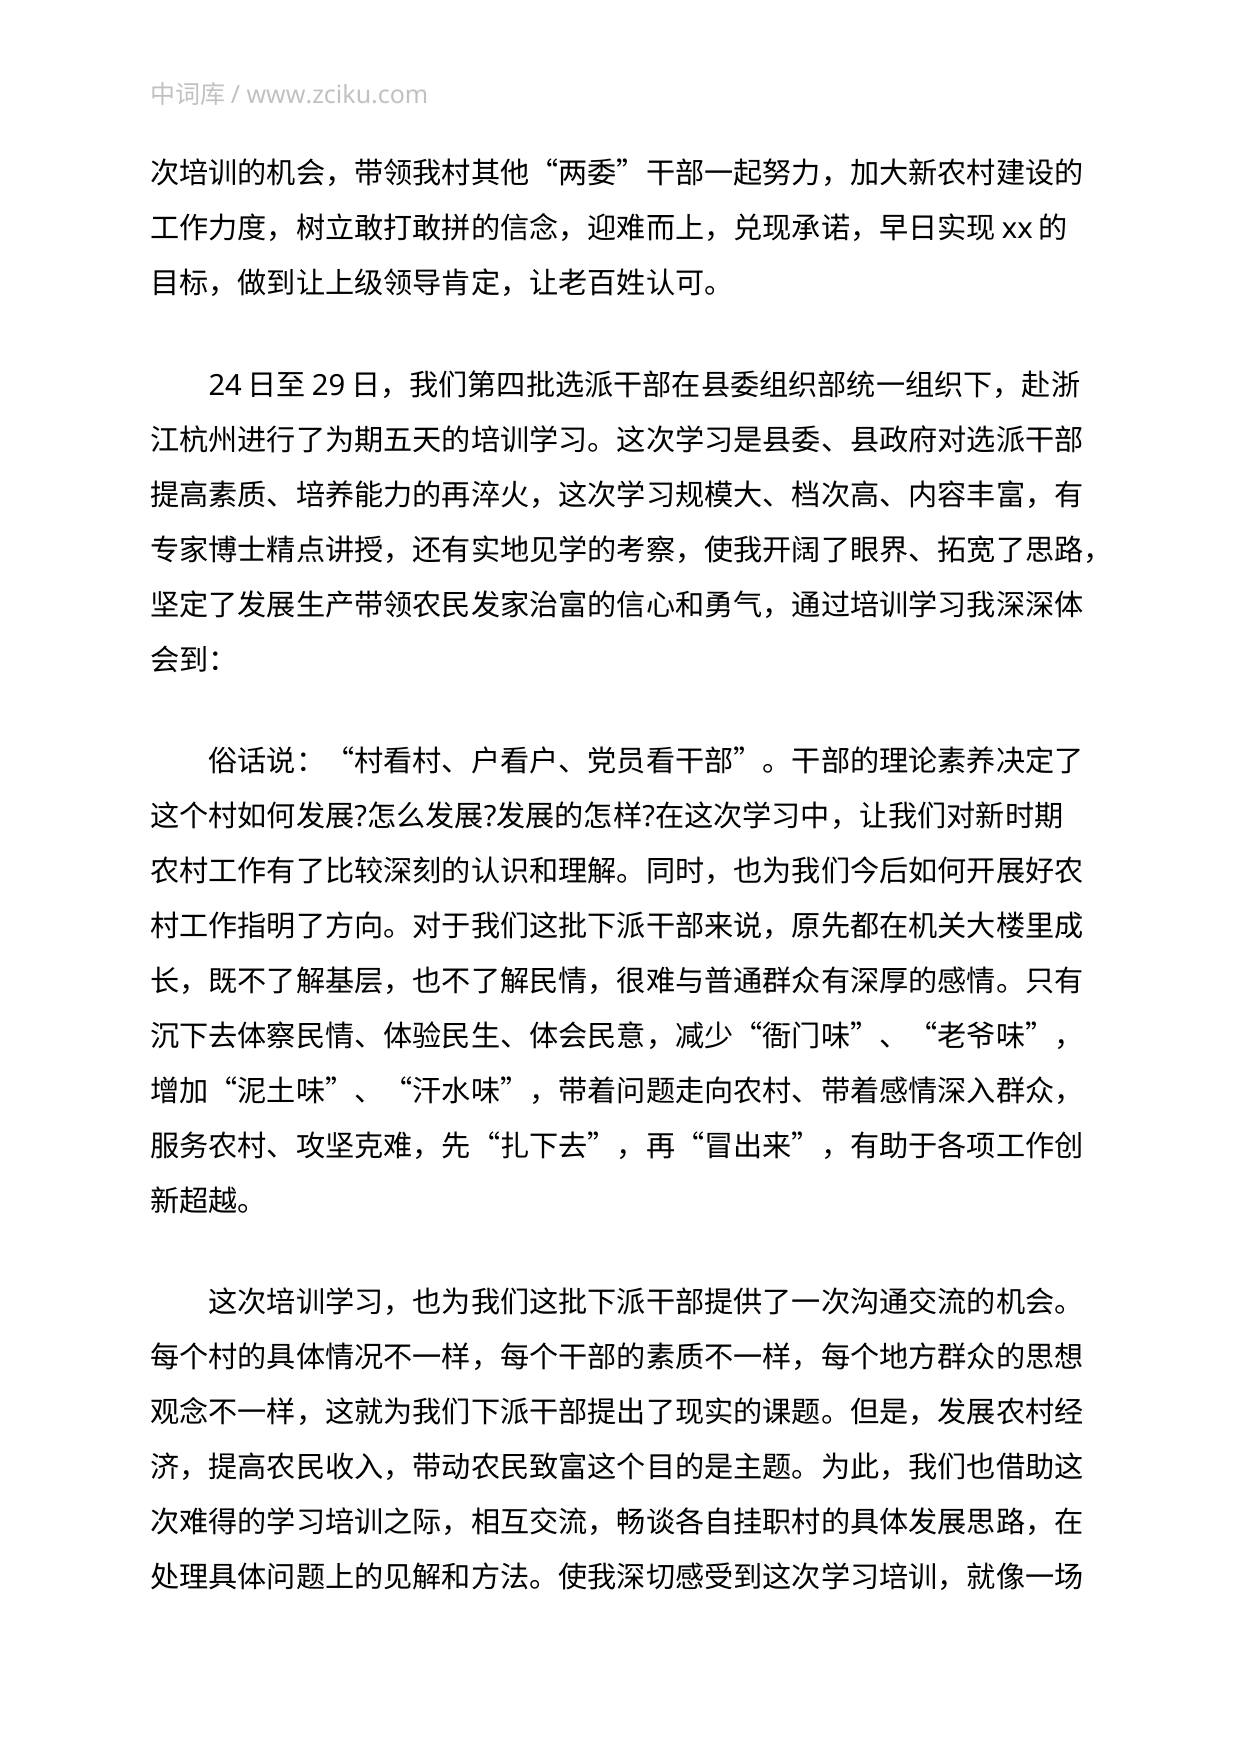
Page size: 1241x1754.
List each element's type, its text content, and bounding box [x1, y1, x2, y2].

text 24日至29日，我们第四批选派干部在县委组织部统一组织下，赴浙江杭州进行了为期五天的培训学习。这次学习是县委、县政府对选派干部提高素质、培养能力的再淬火，这次学习规模大、档次高、内容丰富，有专家博士精点讲授，还有实地见学的考察，使我开阔了眼界、拓宽了思路，坚定了发展生产带领农民发家治富的信心和勇气，通过培训学习我深深体会到： [150, 362, 1090, 678]
text 俗话说：“村看村、户看户、党员看干部”。干部的理论素养决定了这个村如何发展?怎么发展?发展的怎样?在这次学习中，让我们对新时期农村工作有了比较深刻的认识和理解。同时，也为我们今后如何开展好农村工作指明了方向。对于我们这批下派干部来说，原先都在机关大楼里成长，既不了解基层，也不了解民情，很难与普通群众有深厚的感情。只有沉下去体察民情、体验民生、体会民意，减少“衙门味”、“老爷味”，增加“泥土味”、“汗水味”，带着问题走向农村、带着感情深入群众，服务农村、攻坚克难，先“扎下去”，再“冒出来”，有助于各项工作创新超越。 [150, 738, 1090, 1219]
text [150, 1279, 1090, 1596]
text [150, 150, 1090, 302]
